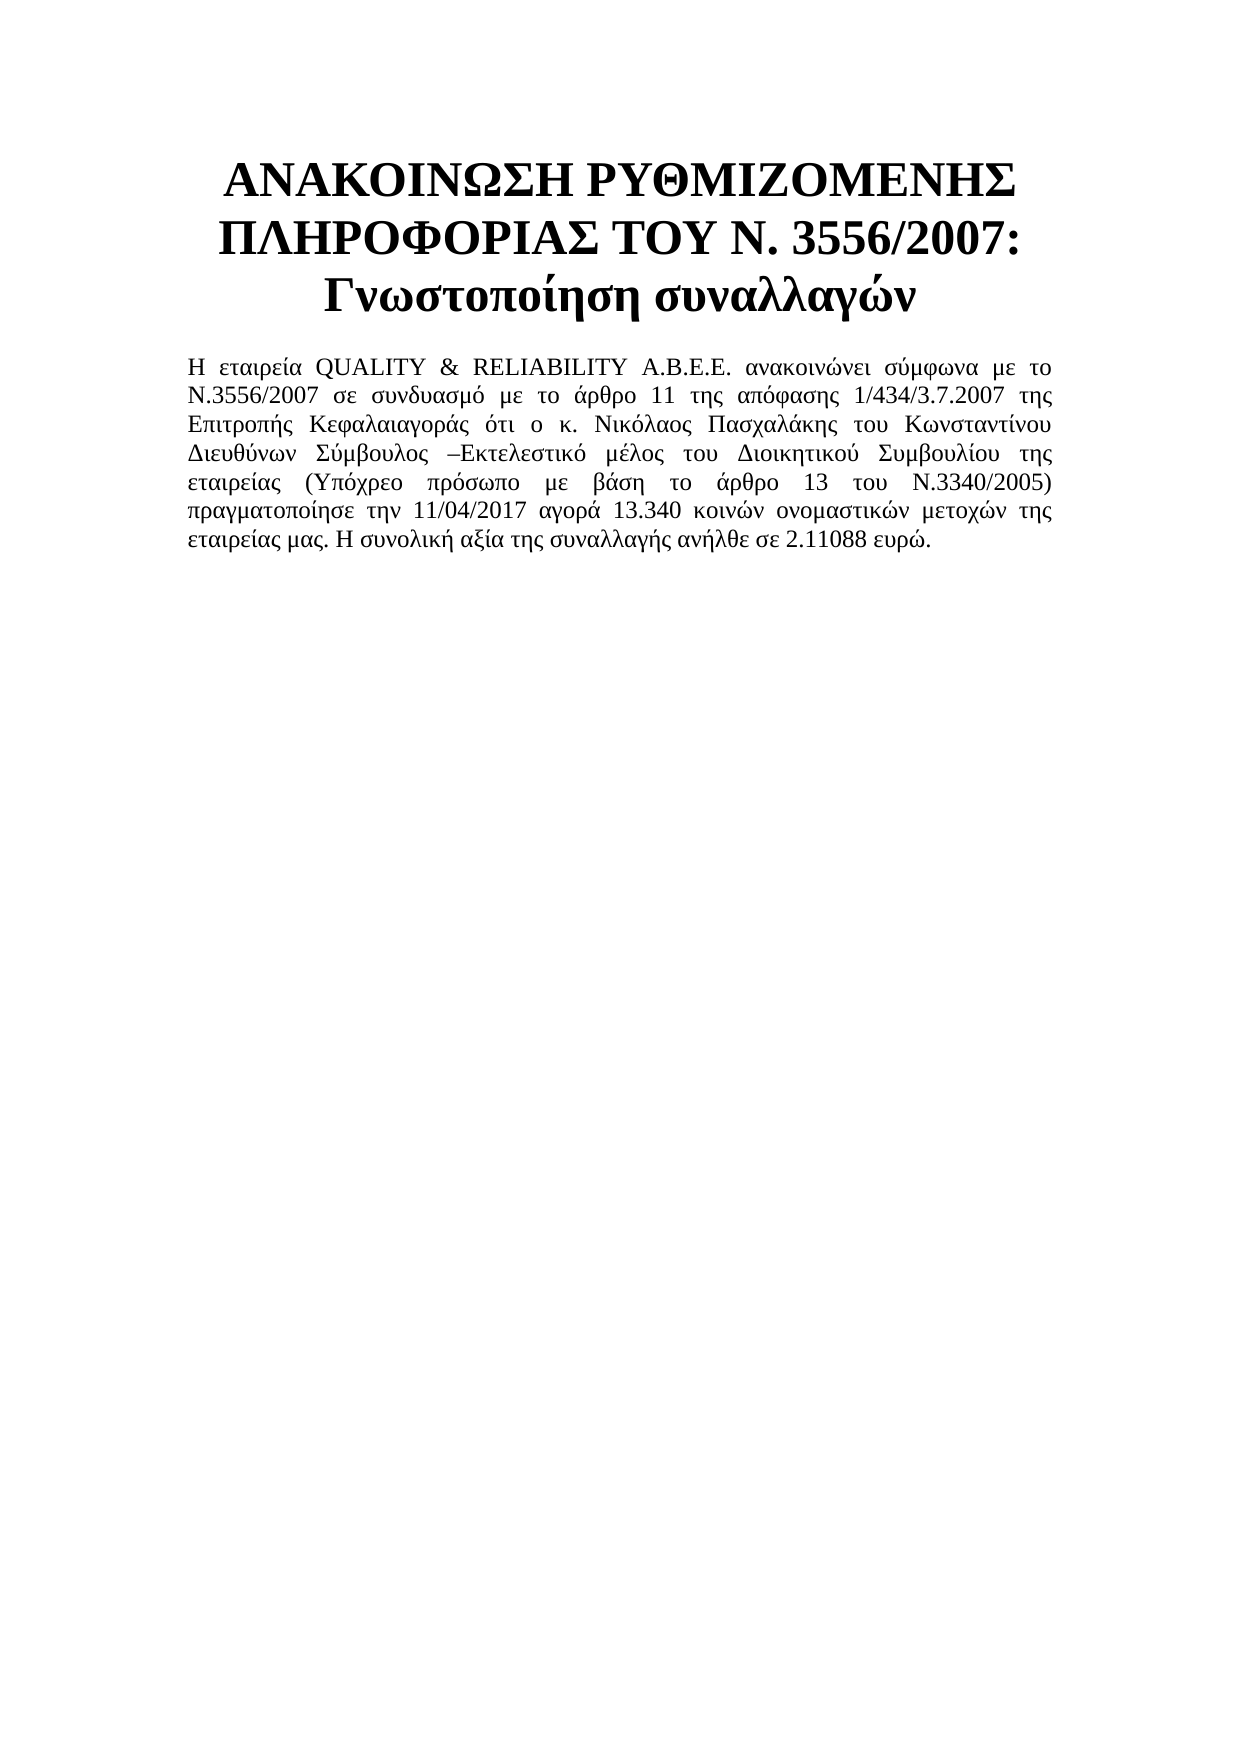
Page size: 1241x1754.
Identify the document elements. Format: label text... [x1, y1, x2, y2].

text ΑΝΑΚΟΙΝΩΣΗ ΡΥΘΜΙΖΟΜΕΝΗΣ ΠΛΗΡΟΦΟΡΙΑΣ ΤΟΥ Ν. 3556/2007: Γνωστοποίηση συναλλαγών [187, 150, 1053, 322]
text Η εταιρεία QUALITY & RELIABILITY Α.Β.Ε.Ε. ανακοινώνει σύμφωνα με το Ν.3556/2007 σε συνδυασμό με το άρθρο 11 της απόφασης 1/434/3.7.2007 της Επιτροπής Κεφαλαιαγοράς ότι ο κ. Νικόλαος Πασχαλάκης του Κωνσταντίνου Διευθύνων Σύμβουλος –Εκτελεστικό μέλος του Διοικητικού Συμβουλίου της εταιρείας (Υπόχρεο πρόσωπο με βάση το άρθρο 13 του Ν.3340/2005) πραγματοποίησε την 11/04/2017 αγορά 13.340 κοινών ονομαστικών μετοχών της εταιρείας μας. Η συνολική αξία της συναλλαγής ανήλθε σε 2.11088 ευρώ. [187, 352, 1053, 553]
